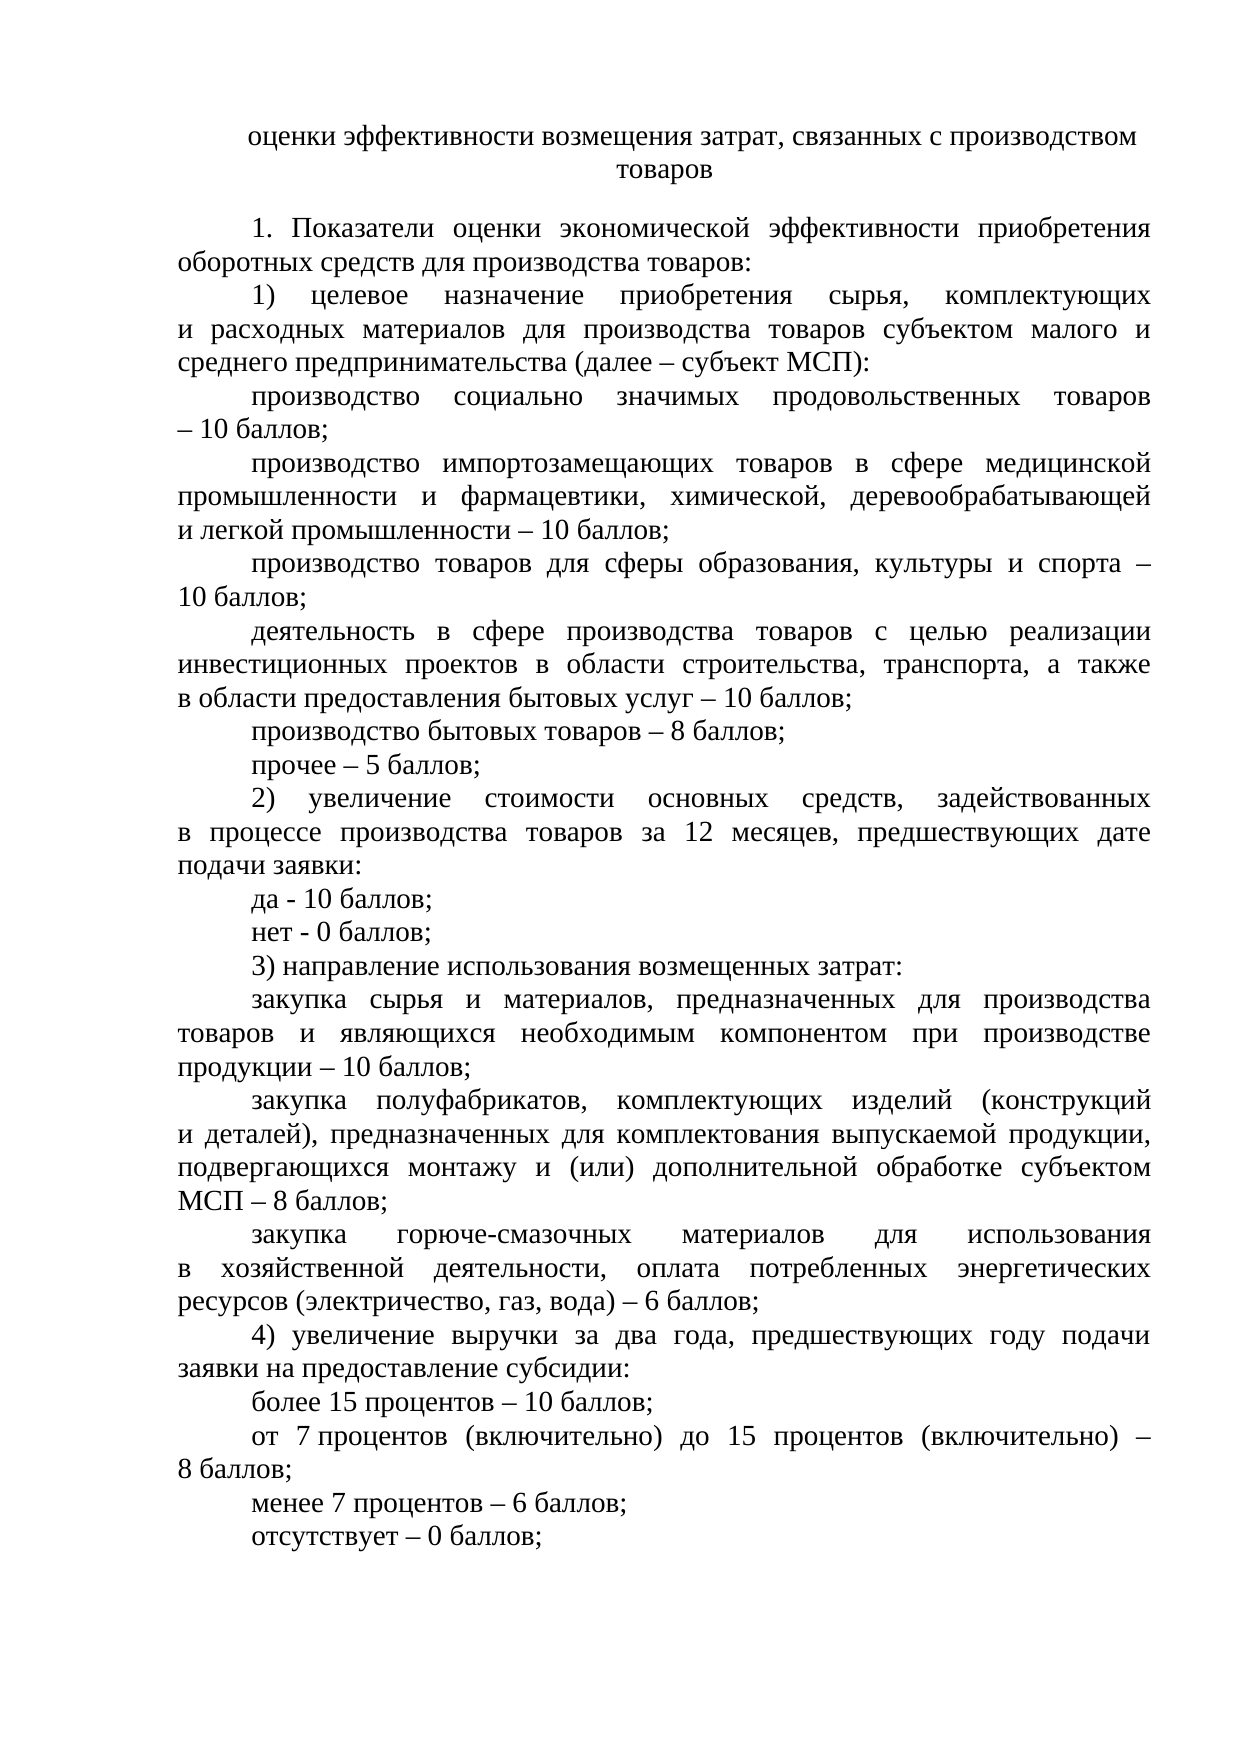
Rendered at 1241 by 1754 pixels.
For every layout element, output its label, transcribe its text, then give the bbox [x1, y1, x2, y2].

text производство товаров для сферы образования, культуры и спорта – 10 баллов; [177, 546, 1152, 613]
text закупка горюче-смазочных материалов для использования в хозяйственной деятельности, оплата потребленных энергетических ресурсов (электричество, газ, вода) – 6 баллов; [177, 1216, 1152, 1317]
text прочее – 5 баллов; [177, 747, 1152, 780]
text нет - 0 баллов; [177, 914, 1152, 948]
text 1) целевое назначение приобретения сырья, комплектующих и расходных материалов для производства товаров субъектом малого и среднего предпринимательства (далее – субъект МСП): [177, 277, 1152, 378]
text закупка сырья и материалов, предназначенных для производства товаров и являющихся необходимым компонентом при производстве продукции – 10 баллов; [320, 1049, 1152, 1082]
text производство социально значимых продовольственных товаров – 10 баллов; [177, 378, 1152, 445]
text закупка полуфабрикатов, комплектующих изделий (конструкций и деталей), предназначенных для комплектования выпускаемой продукции, подвергающихся монтажу и (или) дополнительной обработке субъектом МСП – 8 баллов; [244, 1183, 1152, 1216]
text от 7 процентов (включительно) до 15 процентов (включительно) – 8 баллов; [177, 1418, 1152, 1485]
text 2) увеличение стоимости основных средств, задействованных в процессе производства товаров за 12 месяцев, предшествующих дате подачи заявки: [177, 780, 1152, 881]
text производство бытовых товаров – 8 баллов; [177, 713, 1152, 747]
text деятельность в сфере производства товаров с целью реализации инвестиционных проектов в области строительства, транспорта, а также в области предоставления бытовых услуг – 10 баллов; [177, 613, 1152, 713]
text производство импортозамещающих товаров в сфере медицинской промышленности и фармацевтики, химической, деревообрабатывающей и легкой промышленности – 10 баллов; [177, 445, 1152, 546]
text 3) направление использования возмещенных затрат: [177, 948, 1152, 982]
text оценки эффективности возмещения затрат, связанных с производством товаров [177, 118, 1152, 185]
text 4) увеличение выручки за два года, предшествующих году подачи заявки на предоставление субсидии: [177, 1317, 1152, 1384]
text более 15 процентов – 10 баллов; [177, 1384, 1152, 1418]
text 1. Показатели оценки экономической эффективности приобретения оборотных средств для производства товаров: [177, 210, 1152, 277]
text менее 7 процентов – 6 баллов; [177, 1485, 1152, 1518]
text да - 10 баллов; [177, 881, 1152, 914]
text отсутствует – 0 баллов; [177, 1518, 1152, 1552]
